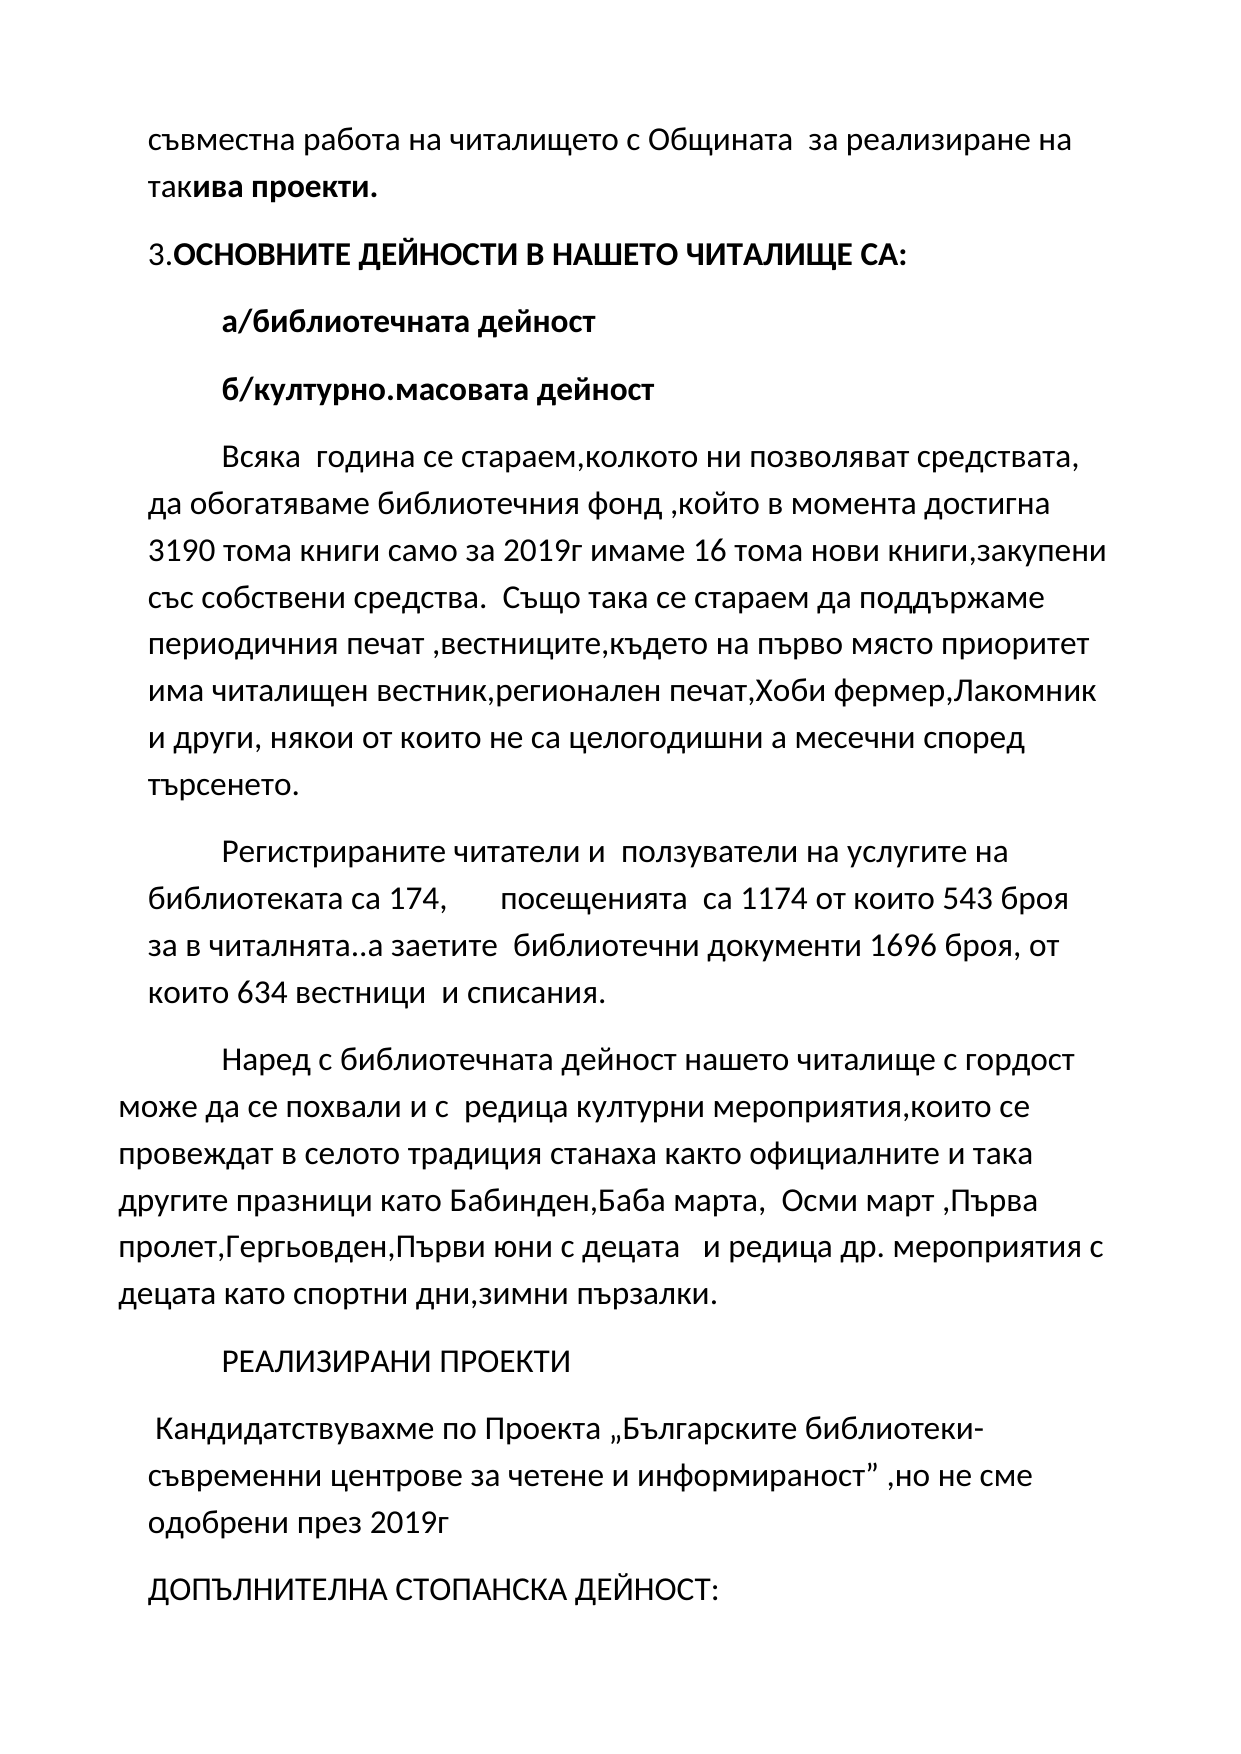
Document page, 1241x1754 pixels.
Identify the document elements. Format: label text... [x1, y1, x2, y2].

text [148, 118, 1107, 206]
text 3.ОСНОВНИТЕ ДЕЙНОСТИ В НАШЕТО ЧИТАЛИЩЕ СА: [148, 232, 1107, 273]
text б/културно.масовата дейност [148, 368, 1107, 408]
text Регистрираните читатели и ползуватели на услугите на библиотеката са 174, посещенията са 1174 от които 543 броя за в читалнята..а заетите библиотечни документи 1696 броя, от които 634 вестници и списания. [148, 830, 1107, 1011]
text РЕАЛИЗИРАНИ ПРОЕКТИ [118, 1340, 1107, 1380]
text а/библиотечната дейност [148, 300, 1107, 341]
text Наред с библиотечната дейност нашето читалище с гордост може да се похвали и с редица културни мероприятия,които се провеждат в селото традиция станаха както официалните и така другите празници като Бабинден,Баба марта, Осми март ,Първа пролет,Гергьовден,Първи юни с децата и редица др. мероприятия с децата като спортни дни,зимни пързалки. [118, 1038, 1107, 1313]
text Кандидатствувахме по Проекта „Българските библиотеки-съвременни центрове за четене и информираност” ,но не сме одобрени през 2019г [148, 1407, 1107, 1542]
text Всяка година се стараем,колкото ни позволяват средствата, да обогатяваме библиотечния фонд ,който в момента достигна 3190 тома книги само за 2019г имаме 16 тома нови книги,закупени със собствени средства. Също така се стараем да поддържаме периодичния печат ,вестниците,където на първо място приоритет има читалищен вестник,регионален печат,Хоби фермер,Лакомник и други, някои от които не са целогодишни а месечни според търсенето. [148, 435, 1107, 803]
text ДОПЪЛНИТЕЛНА СТОПАНСКА ДЕЙНОСТ: [148, 1568, 1107, 1609]
